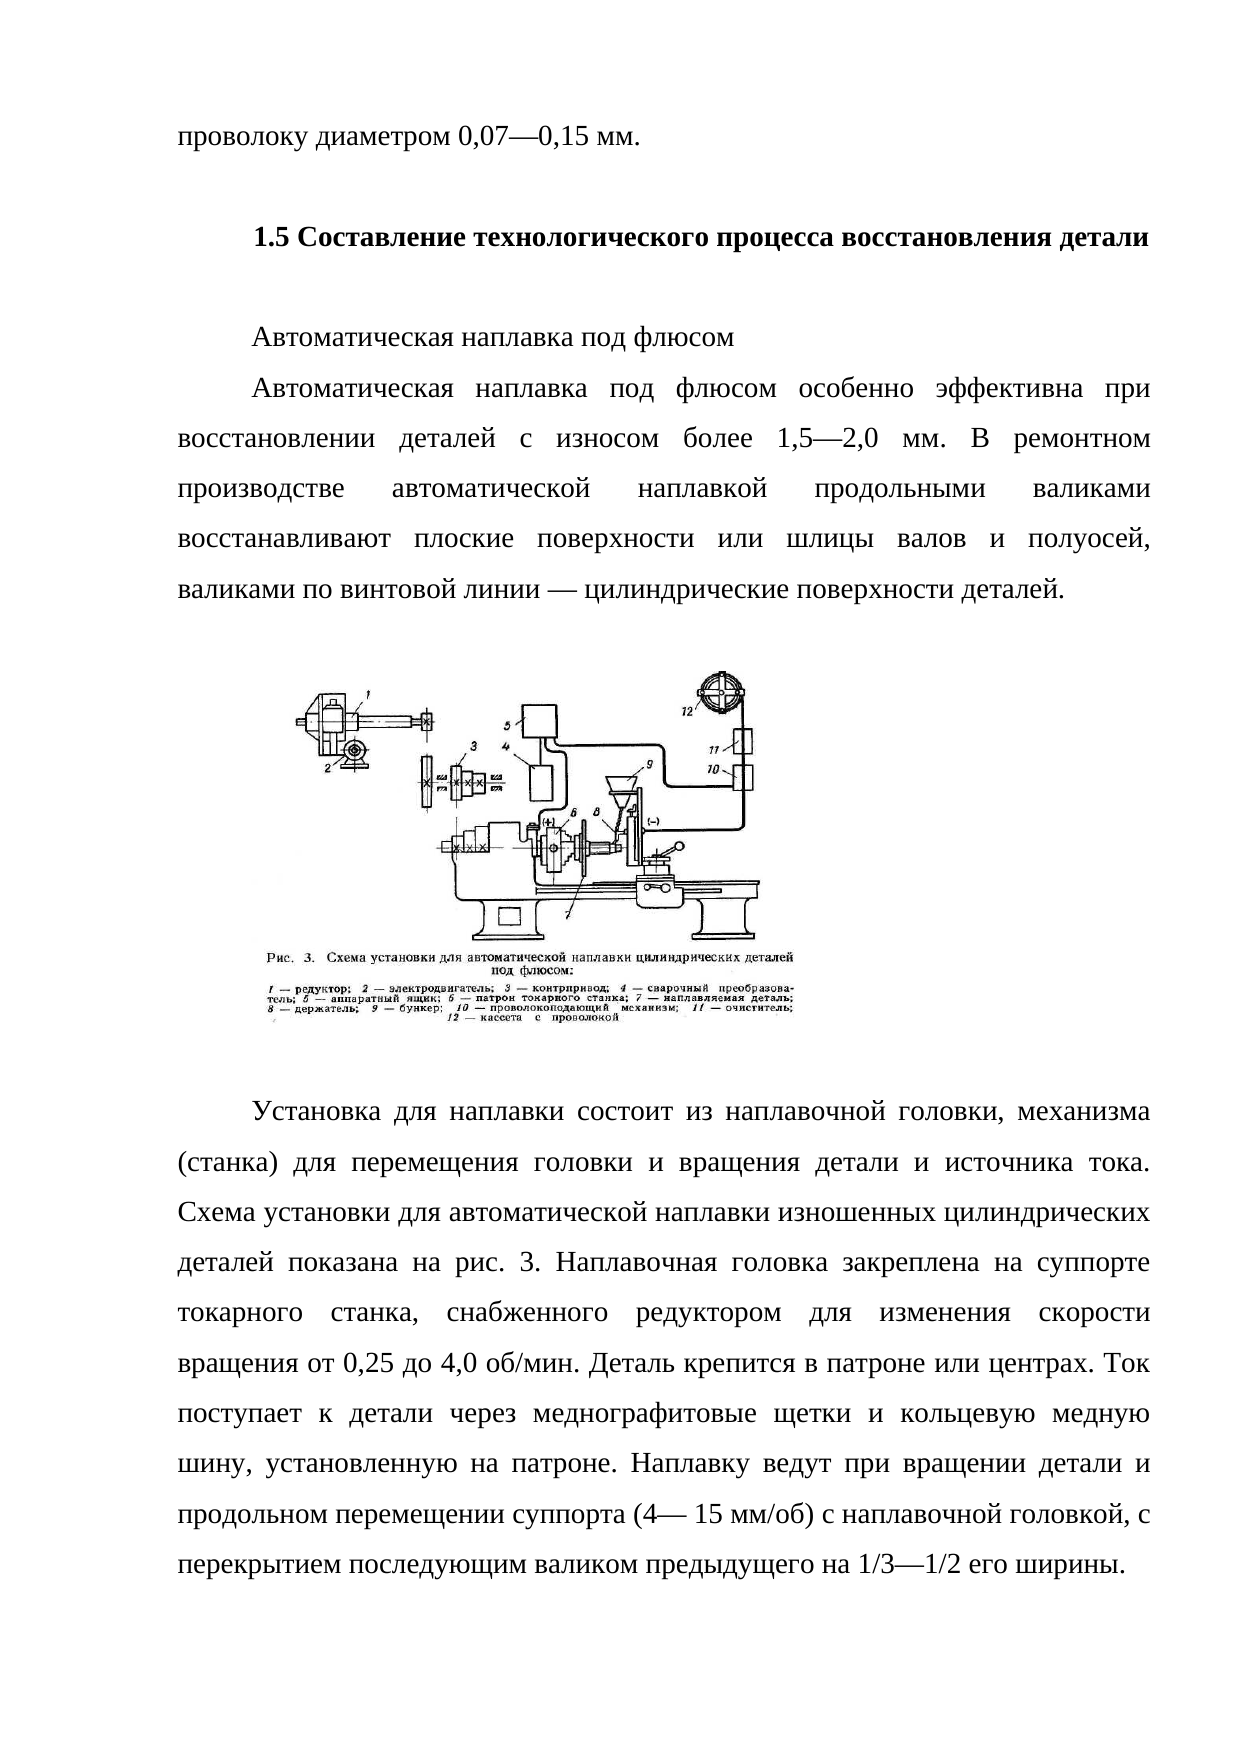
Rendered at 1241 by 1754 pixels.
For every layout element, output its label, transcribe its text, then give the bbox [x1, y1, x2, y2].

text Автоматическая наплавка под флюсом [177, 319, 1152, 353]
text Установка для наплавки состоит из наплавочной головки, механизма (станка) для перемещения головки и вращения детали и источника тока. Схема установки для автоматической наплавки изношенных цилиндрических деталей показана на рис. 3. Наплавочная головка закреплена на суппорте токарного станка, снабженного редуктором для изменения скорости вращения от 0,25 до 4,0 об/мин. Деталь крепится в патроне или центрах. Ток поступает к детали через меднографитовые щетки и кольцевую медную шину, установленную на патроне. Наплавку ведут при вращении детали и продольном перемещении суппорта (4— 15 мм/об) с наплавочной головкой, с перекрытием последующим валиком предыдущего на 1/3—1/2 его ширины. [177, 1093, 1152, 1580]
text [177, 118, 1152, 152]
picture [251, 671, 809, 1031]
text Автоматическая наплавка под флюсом особенно эффективна при восстановлении деталей с износом более 1,5—2,0 мм. В ремонтном производстве автоматической наплавкой продольными валиками восстанавливают плоские поверхности или шлицы валов и полуосей, валиками по винтовой линии — цилиндрические поверхности деталей. [177, 370, 1152, 604]
text 1.5 Составление технологического процесса восстановления детали [177, 219, 1152, 252]
